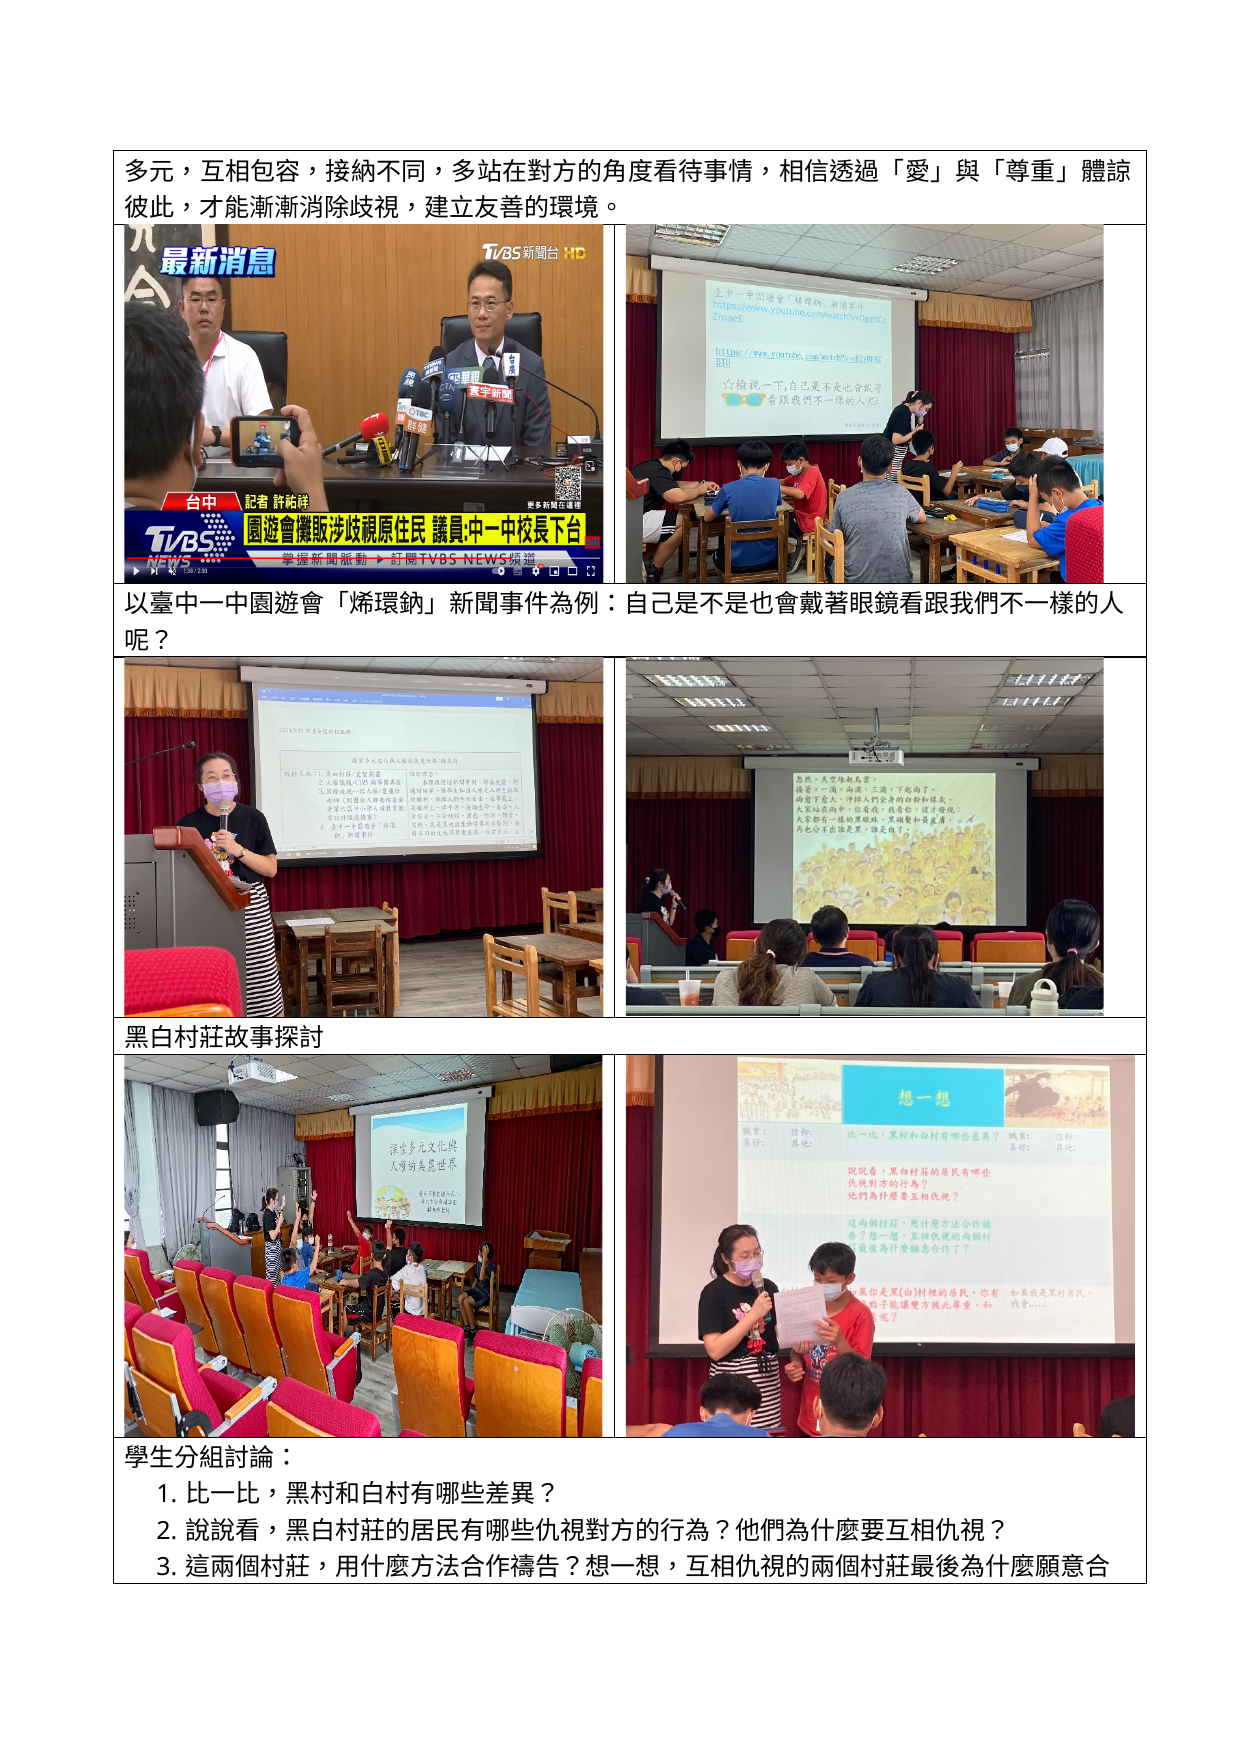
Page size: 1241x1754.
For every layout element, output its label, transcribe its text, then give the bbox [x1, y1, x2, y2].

picture [625, 1055, 1135, 1437]
table_cell [1135, 1055, 1146, 1437]
table_cell [604, 225, 614, 583]
table_cell [114, 1055, 124, 1437]
table_cell 黑白村莊故事探討 [114, 1018, 1146, 1054]
picture [124, 1055, 603, 1437]
table_cell [1104, 225, 1146, 583]
table_cell [114, 225, 124, 583]
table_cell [114, 151, 1146, 223]
picture [625, 657, 1104, 1016]
table_cell [615, 225, 625, 583]
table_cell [114, 1438, 1146, 1583]
picture [124, 224, 604, 583]
table_cell [603, 1055, 614, 1437]
table_cell 以臺中一中園遊會「烯環鈉」新聞事件為例：自己是不是也會戴著眼鏡看跟我們不一樣的人呢？ [114, 584, 1146, 656]
table_cell [615, 658, 1146, 1017]
table_cell [604, 658, 614, 1017]
picture [124, 657, 604, 1017]
picture [625, 224, 1104, 583]
table_cell [114, 658, 124, 1017]
table_cell [615, 1055, 625, 1437]
